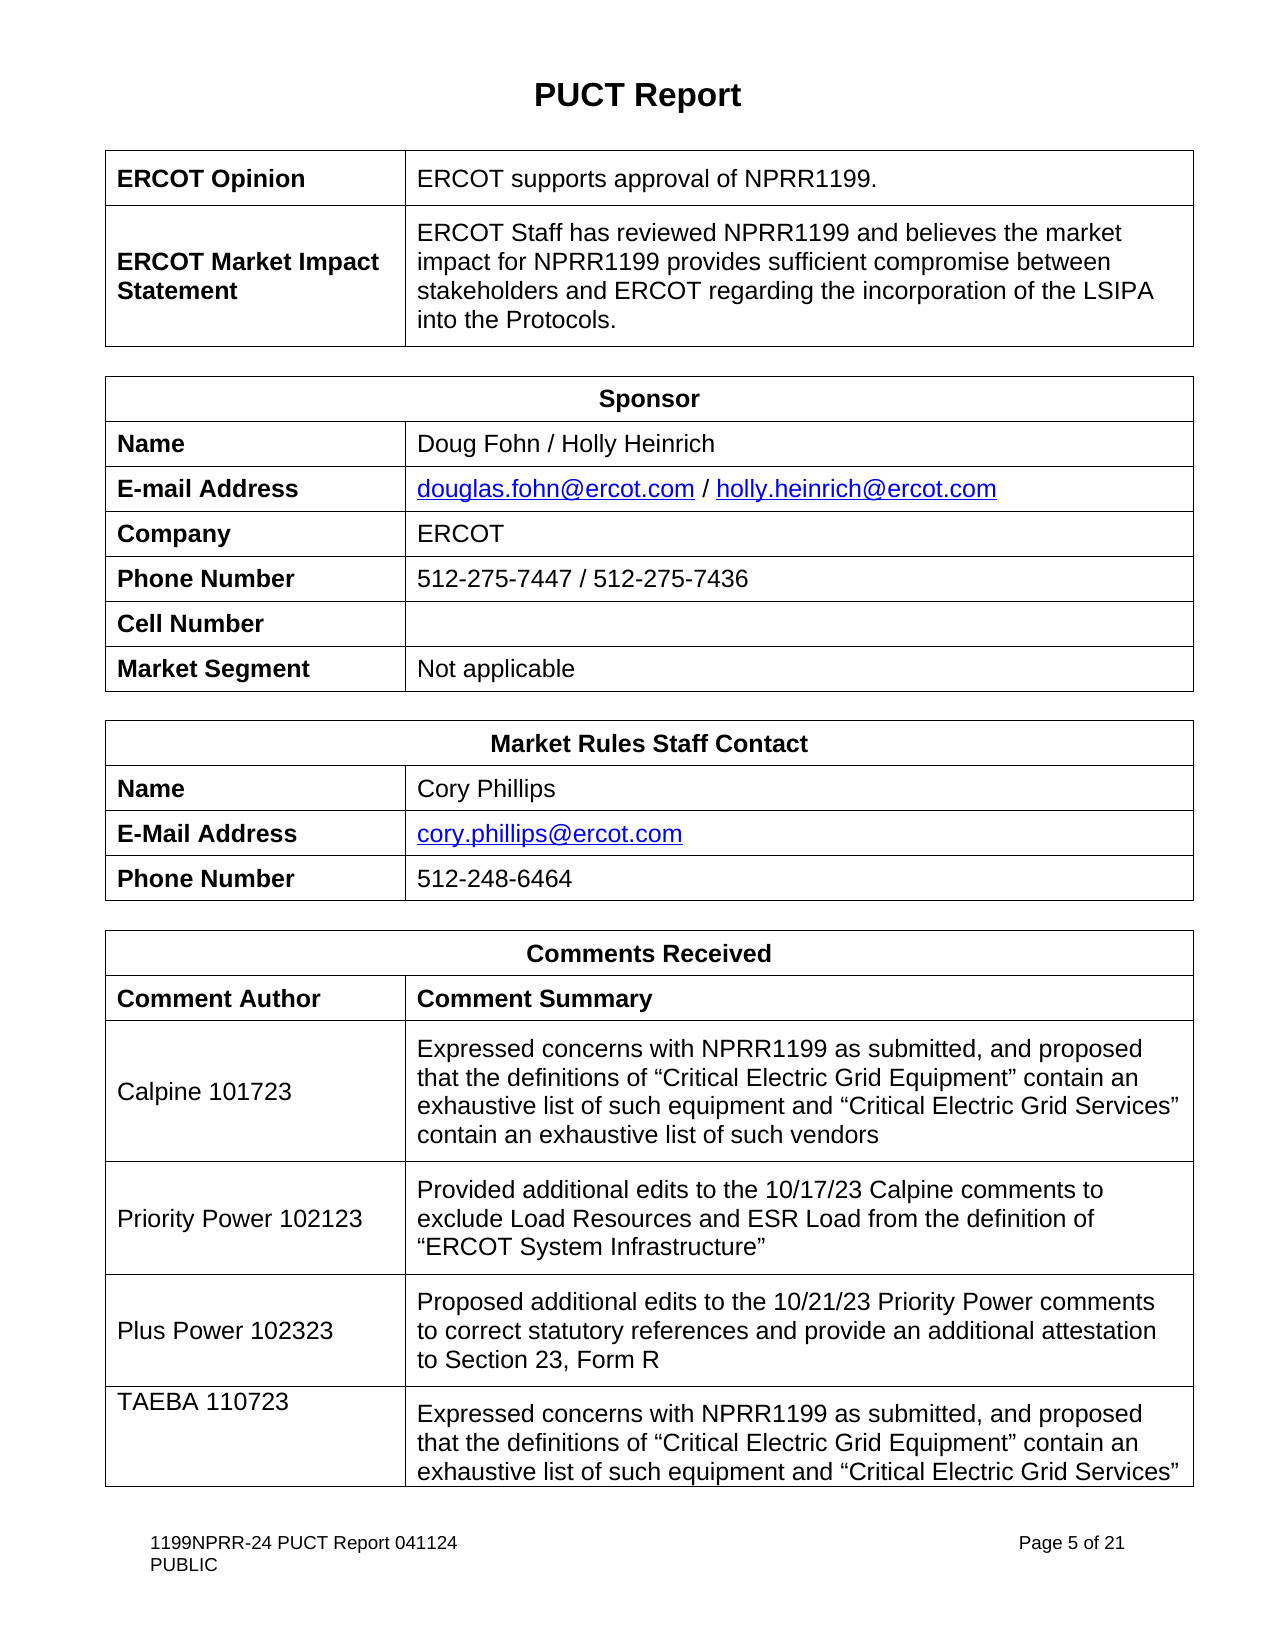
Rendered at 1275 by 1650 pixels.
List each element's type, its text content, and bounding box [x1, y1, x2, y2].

table_cell Company [106, 512, 405, 556]
table_cell Comment Summary [406, 976, 1193, 1020]
table_header Market Rules Staff Contact [106, 721, 1193, 765]
table_cell Name [106, 766, 405, 810]
table_cell Plus Power 102323 [106, 1275, 405, 1386]
table_cell Not applicable [406, 647, 1193, 691]
table_cell Cell Number [106, 602, 405, 646]
table_header Comments Received [106, 931, 1193, 975]
table_cell E-mail Address [106, 467, 405, 511]
table_cell Name [106, 422, 405, 466]
table_cell Proposed additional edits to the 10/21/23 Priority Power comments to correct statutory references and provide an additional attestation to Section 23, Form R [406, 1275, 1193, 1386]
table_cell ERCOT Staff has reviewed NPRR1199 and believes the market impact for NPRR1199 provides sufficient compromise between stakeholders and ERCOT regarding the incorporation of the LSIPA into the Protocols. [406, 206, 1193, 346]
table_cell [406, 1387, 1193, 1486]
table_cell ERCOT [406, 512, 1193, 556]
table_cell Phone Number [106, 856, 405, 900]
table_cell Phone Number [106, 557, 405, 601]
table_cell cory.phillips@ercot.com [406, 811, 1193, 855]
table_cell E-Mail Address [106, 811, 405, 855]
table_cell Doug Fohn / Holly Heinrich [406, 422, 1193, 466]
table_cell Market Segment [106, 647, 405, 691]
table_cell Cory Phillips [406, 766, 1193, 810]
table_cell Calpine 101723 [106, 1021, 405, 1161]
table_cell Expressed concerns with NPRR1199 as submitted, and proposed that the definitions of “Critical Electric Grid Equipment” contain an exhaustive list of such equipment and “Critical Electric Grid Services” contain an exhaustive list of such vendors [406, 1021, 1193, 1161]
table_header Sponsor [106, 377, 1193, 421]
table_cell Comment Author [106, 976, 405, 1020]
table_cell ERCOT Opinion [106, 151, 405, 205]
table_cell douglas.fohn@ercot.com / holly.heinrich@ercot.com [406, 467, 1193, 511]
table_cell ERCOT supports approval of NPRR1199. [406, 151, 1193, 205]
table_cell [406, 602, 1193, 646]
table_cell 512-248-6464 [406, 856, 1193, 900]
table_cell 512-275-7447 / 512-275-7436 [406, 557, 1193, 601]
table_cell Priority Power 102123 [106, 1162, 405, 1273]
table_cell TAEBA 110723 [106, 1387, 405, 1486]
table_cell ERCOT Market Impact Statement [106, 206, 405, 346]
table_cell Provided additional edits to the 10/17/23 Calpine comments to exclude Load Resources and ESR Load from the definition of “ERCOT System Infrastructure” [406, 1162, 1193, 1273]
